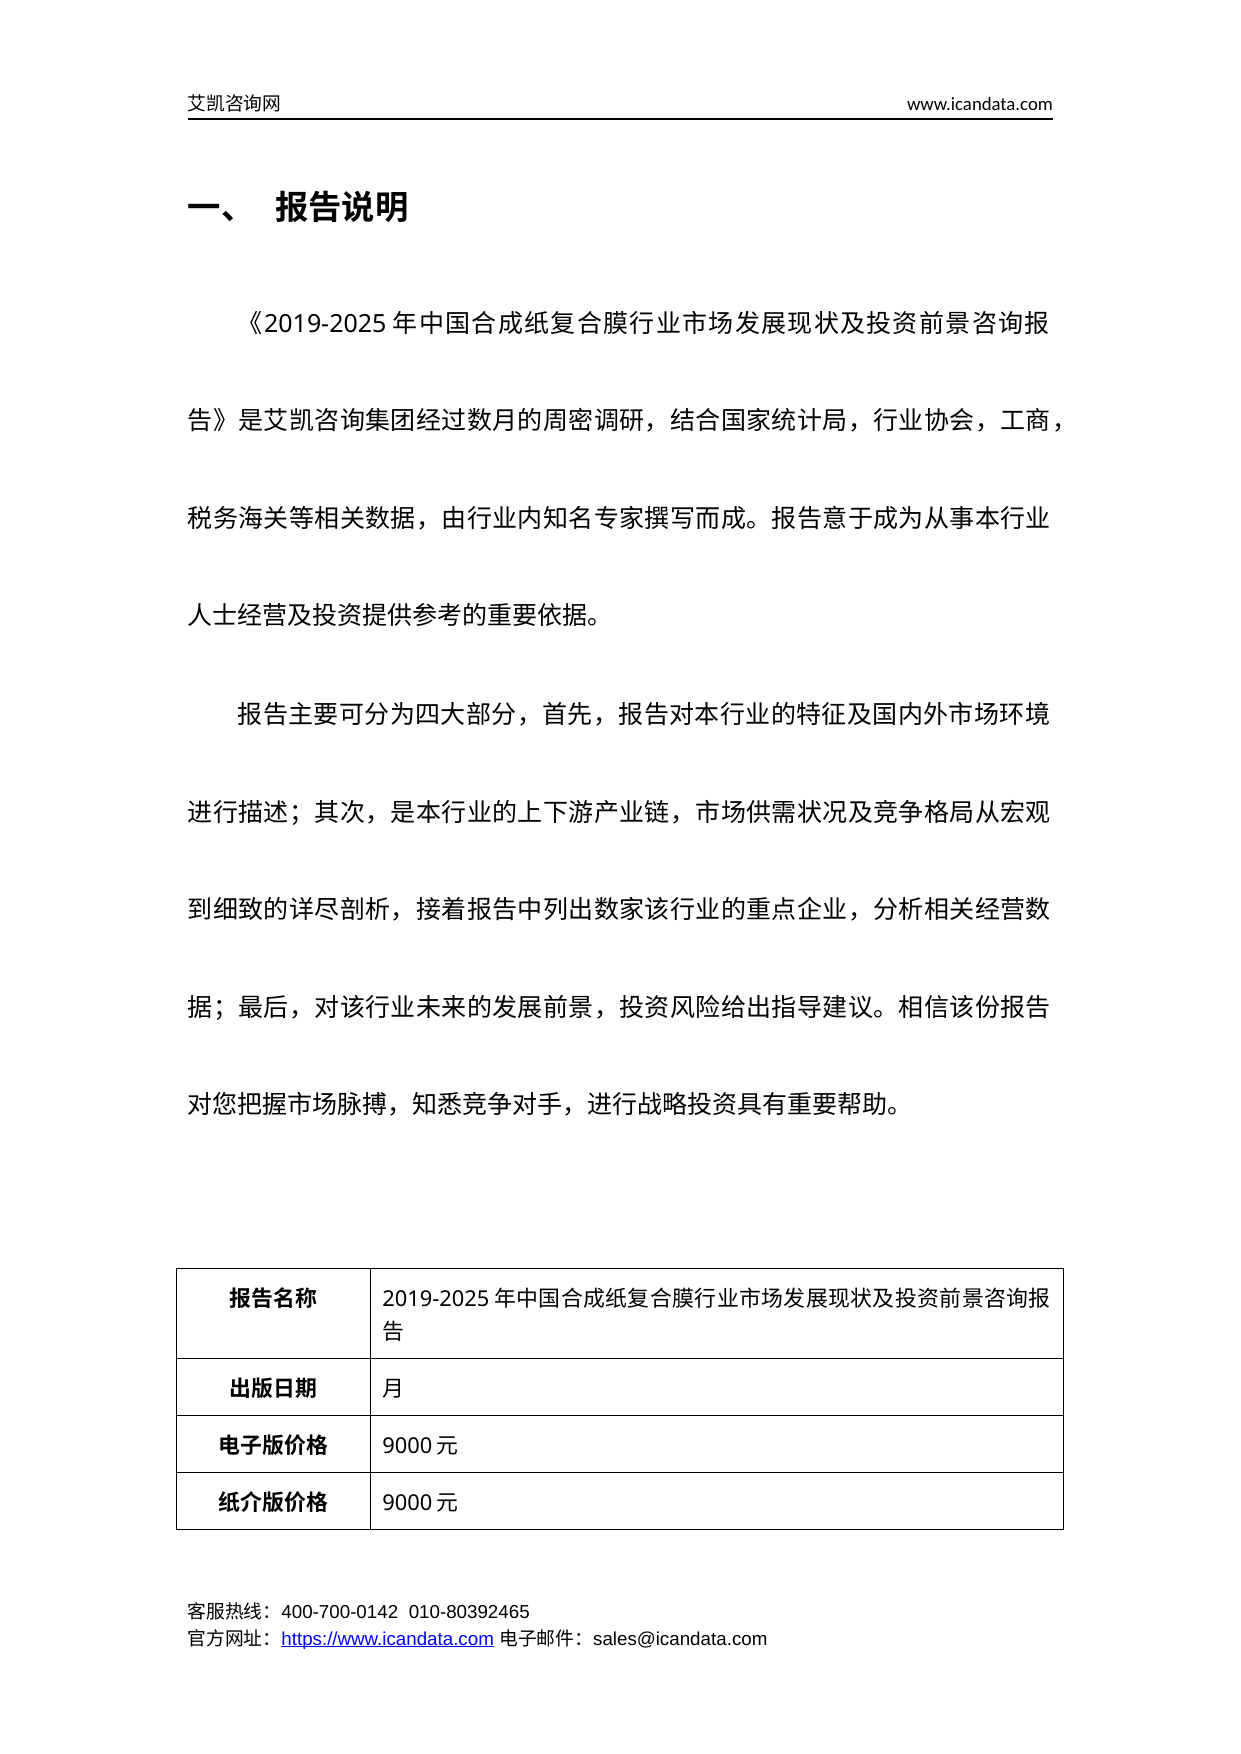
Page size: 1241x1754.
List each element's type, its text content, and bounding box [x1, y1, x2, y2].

table_cell 电子版价格 [177, 1416, 370, 1472]
text 《2019-2025年中国合成纸复合膜行业市场发展现状及投资前景咨询报告》是艾凯咨询集团经过数月的周密调研，结合国家统计局，行业协会，工商，税务海关等相关数据，由行业内知名专家撰写而成。报告意于成为从事本行业人士经营及投资提供参考的重要依据。 [187, 289, 1053, 646]
table_cell 9000元 [371, 1473, 1063, 1529]
table_header 2019-2025年中国合成纸复合膜行业市场发展现状及投资前景咨询报告 [371, 1269, 1063, 1358]
table_cell 9000元 [371, 1416, 1063, 1472]
table_cell 出版日期 [177, 1359, 370, 1415]
text 报告主要可分为四大部分，首先，报告对本行业的特征及国内外市场环境进行描述；其次，是本行业的上下游产业链，市场供需状况及竞争格局从宏观到细致的详尽剖析，接着报告中列出数家该行业的重点企业，分析相关经营数据；最后，对该行业未来的发展前景，投资风险给出指导建议。相信该份报告对您把握市场脉搏，知悉竞争对手，进行战略投资具有重要帮助。 [187, 681, 1053, 1136]
subtitle 报告说明 [187, 172, 1053, 237]
table_cell 月 [371, 1359, 1063, 1415]
table_header 报告名称 [177, 1269, 370, 1358]
table_cell 纸介版价格 [177, 1473, 370, 1529]
